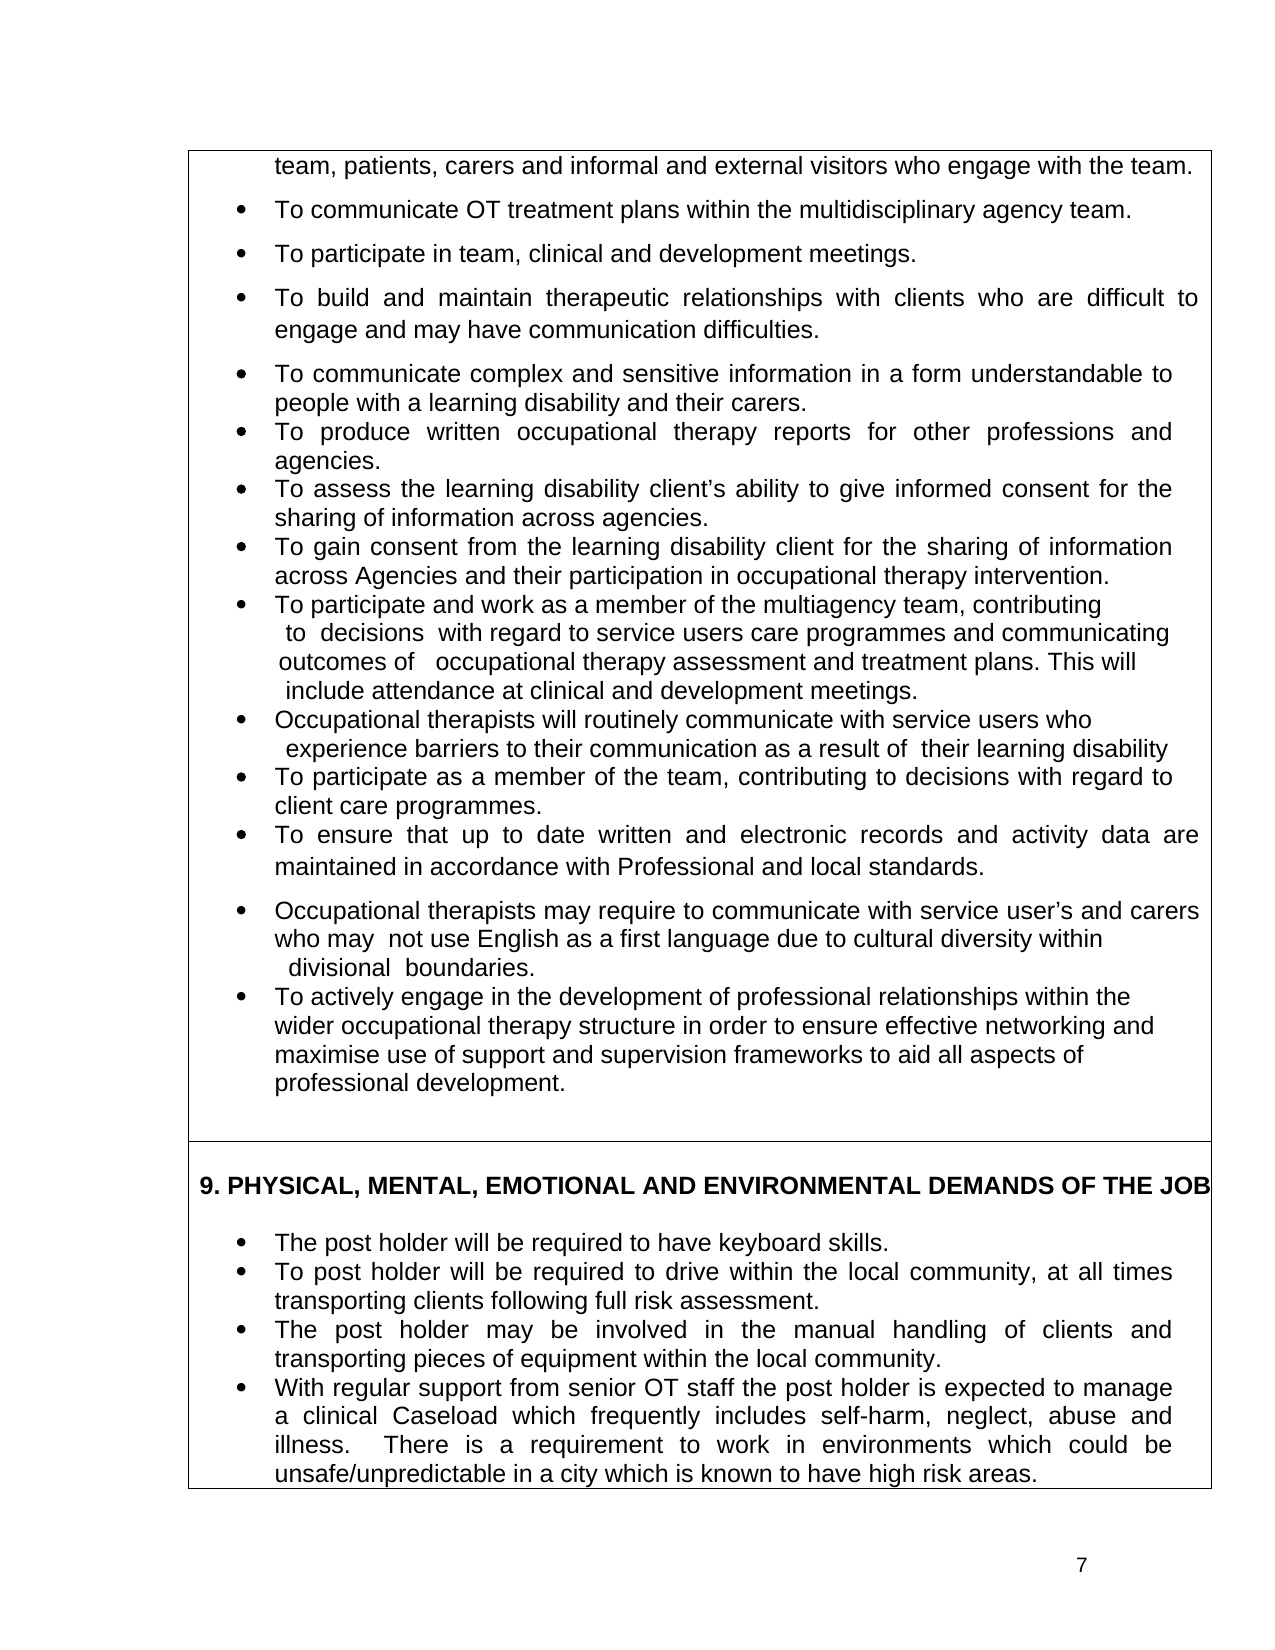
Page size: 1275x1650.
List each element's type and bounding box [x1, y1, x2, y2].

table_cell [189, 151, 1211, 1141]
table_cell [189, 1142, 1211, 1488]
